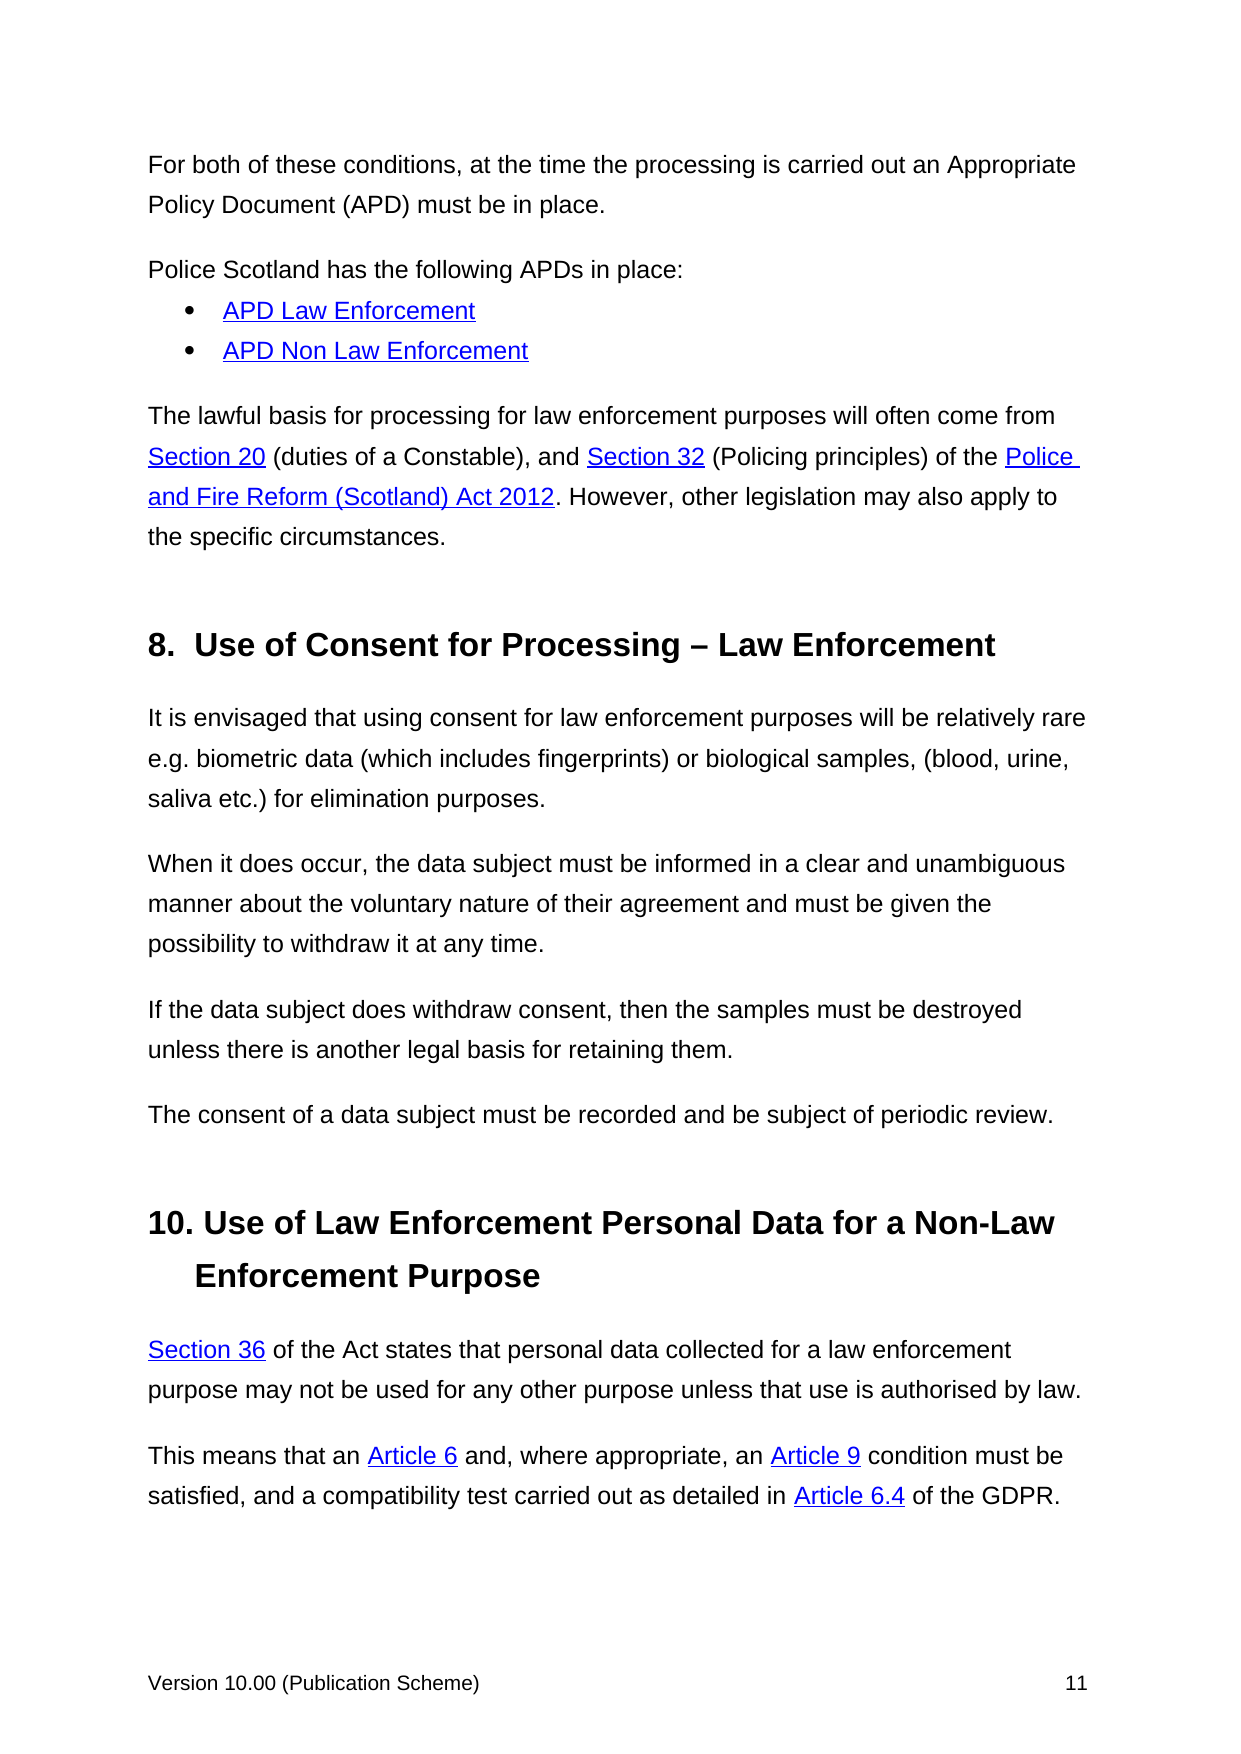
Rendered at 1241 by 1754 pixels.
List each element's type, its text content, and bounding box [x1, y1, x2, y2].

text It is envisaged that using consent for law enforcement purposes will be relatively rare e.g. biometric data (which includes fingerprints) or biological samples, (blood, urine, saliva etc.) for elimination purposes. [148, 703, 1090, 812]
subtitle Use of Law Enforcement Personal Data for a Non-Law Enforcement Purpose [148, 1203, 1090, 1295]
text The lawful basis for processing for law enforcement purposes will often come from Section 20 (duties of a Constable), and Section 32 (Policing principles) of the Police and Fire Reform (Scotland) Act 2012. However, other legislation may also apply to the specific circumstances. [148, 401, 1090, 551]
text This means that an Article 6 and, where appropriate, an Article 9 condition must be satisfied, and a compatibility test carried out as detailed in Article 6.4 of the GDPR. [148, 1441, 1090, 1509]
text For both of these conditions, at the time the processing is carried out an Appropriate Policy Document (APD) must be in place. [148, 150, 1090, 219]
text Section 36 of the Act states that personal data collected for a law enforcement purpose may not be used for any other purpose unless that use is authorised by law. [148, 1335, 1090, 1404]
list APD Non Law Enforcement [185, 336, 1090, 365]
text Police Scotland has the following APDs in place: [148, 255, 1090, 284]
list APD Law Enforcement [185, 296, 1090, 324]
text If the data subject does withdraw consent, then the samples must be destroyed unless there is another legal basis for retaining them. [148, 994, 1090, 1063]
text The consent of a data subject must be recorded and be subject of periodic review. [148, 1100, 1090, 1129]
subtitle Use of Consent for Processing – Law Enforcement [148, 624, 1090, 663]
text When it does occur, the data subject must be informed in a clear and unambiguous manner about the voluntary nature of their agreement and must be given the possibility to withdraw it at any time. [148, 849, 1090, 958]
